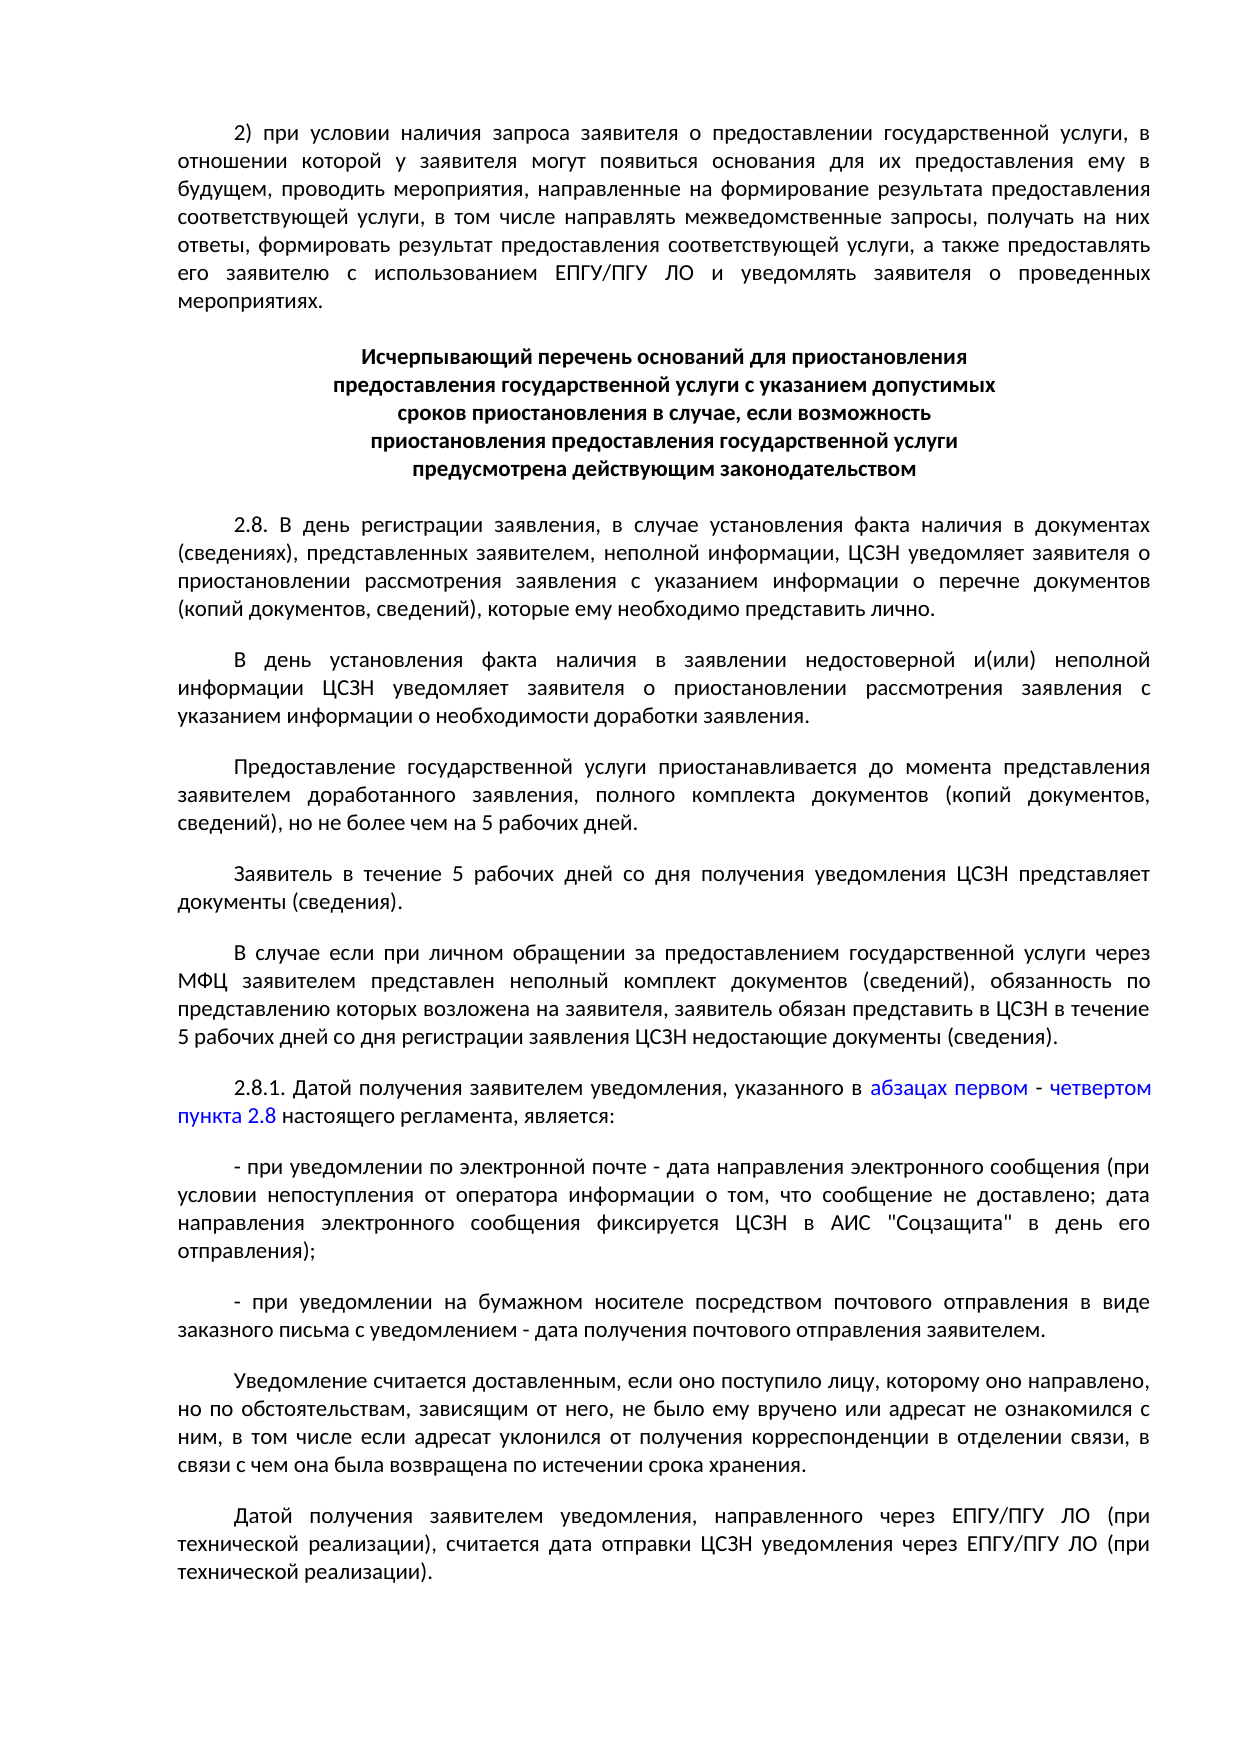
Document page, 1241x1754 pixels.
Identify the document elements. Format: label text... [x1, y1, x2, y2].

text В день установления факта наличия в заявлении недостоверной и(или) неполной информации ЦСЗН уведомляет заявителя о приостановлении рассмотрения заявления с указанием информации о необходимости доработки заявления. [177, 645, 1152, 729]
text Уведомление считается доставленным, если оно поступило лицу, которому оно направлено, но по обстоятельствам, зависящим от него, не было ему вручено или адресат не ознакомился с ним, в том числе если адресат уклонился от получения корреспонденции в отделении связи, в связи с чем она была возвращена по истечении срока хранения. [177, 1366, 1152, 1478]
text - при уведомлении по электронной почте - дата направления электронного сообщения (при условии непоступления от оператора информации о том, что сообщение не доставлено; дата направления электронного сообщения фиксируется ЦСЗН в АИС "Соцзащита" в день его отправления); [177, 1152, 1152, 1264]
text Предоставление государственной услуги приостанавливается до момента представления заявителем доработанного заявления, полного комплекта документов (копий документов, сведений), но не более чем на 5 рабочих дней. [177, 752, 1152, 836]
text - при уведомлении на бумажном носителе посредством почтового отправления в виде заказного письма с уведомлением - дата получения почтового отправления заявителем. [177, 1287, 1152, 1343]
text Заявитель в течение 5 рабочих дней со дня получения уведомления ЦСЗН представляет документы (сведения). [177, 859, 1152, 915]
title предусмотрена действующим законодательством [177, 454, 1152, 482]
title приостановления предоставления государственной услуги [177, 426, 1152, 454]
text 2.8.1. Датой получения заявителем уведомления, указанного в абзацах первом - четвертом пункта 2.8 настоящего регламента, является: [177, 1073, 1152, 1129]
text 2.8. В день регистрации заявления, в случае установления факта наличия в документах (сведениях), представленных заявителем, неполной информации, ЦСЗН уведомляет заявителя о приостановлении рассмотрения заявления с указанием информации о перечне документов (копий документов, сведений), которые ему необходимо представить лично. [177, 510, 1152, 622]
title сроков приостановления в случае, если возможность [177, 398, 1152, 426]
text Датой получения заявителем уведомления, направленного через ЕПГУ/ПГУ ЛО (при технической реализации), считается дата отправки ЦСЗН уведомления через ЕПГУ/ПГУ ЛО (при технической реализации). [177, 1501, 1152, 1585]
title Исчерпывающий перечень оснований для приостановления [177, 342, 1152, 370]
text В случае если при личном обращении за предоставлением государственной услуги через МФЦ заявителем представлен неполный комплект документов (сведений), обязанность по представлению которых возложена на заявителя, заявитель обязан представить в ЦСЗН в течение 5 рабочих дней со дня регистрации заявления ЦСЗН недостающие документы (сведения). [177, 938, 1152, 1050]
title предоставления государственной услуги с указанием допустимых [177, 370, 1152, 398]
text 2) при условии наличия запроса заявителя о предоставлении государственной услуги, в отношении которой у заявителя могут появиться основания для их предоставления ему в будущем, проводить мероприятия, направленные на формирование результата предоставления соответствующей услуги, в том числе направлять межведомственные запросы, получать на них ответы, формировать результат предоставления соответствующей услуги, а также предоставлять его заявителю с использованием ЕПГУ/ПГУ ЛО и уведомлять заявителя о проведенных мероприятиях. [177, 118, 1152, 314]
